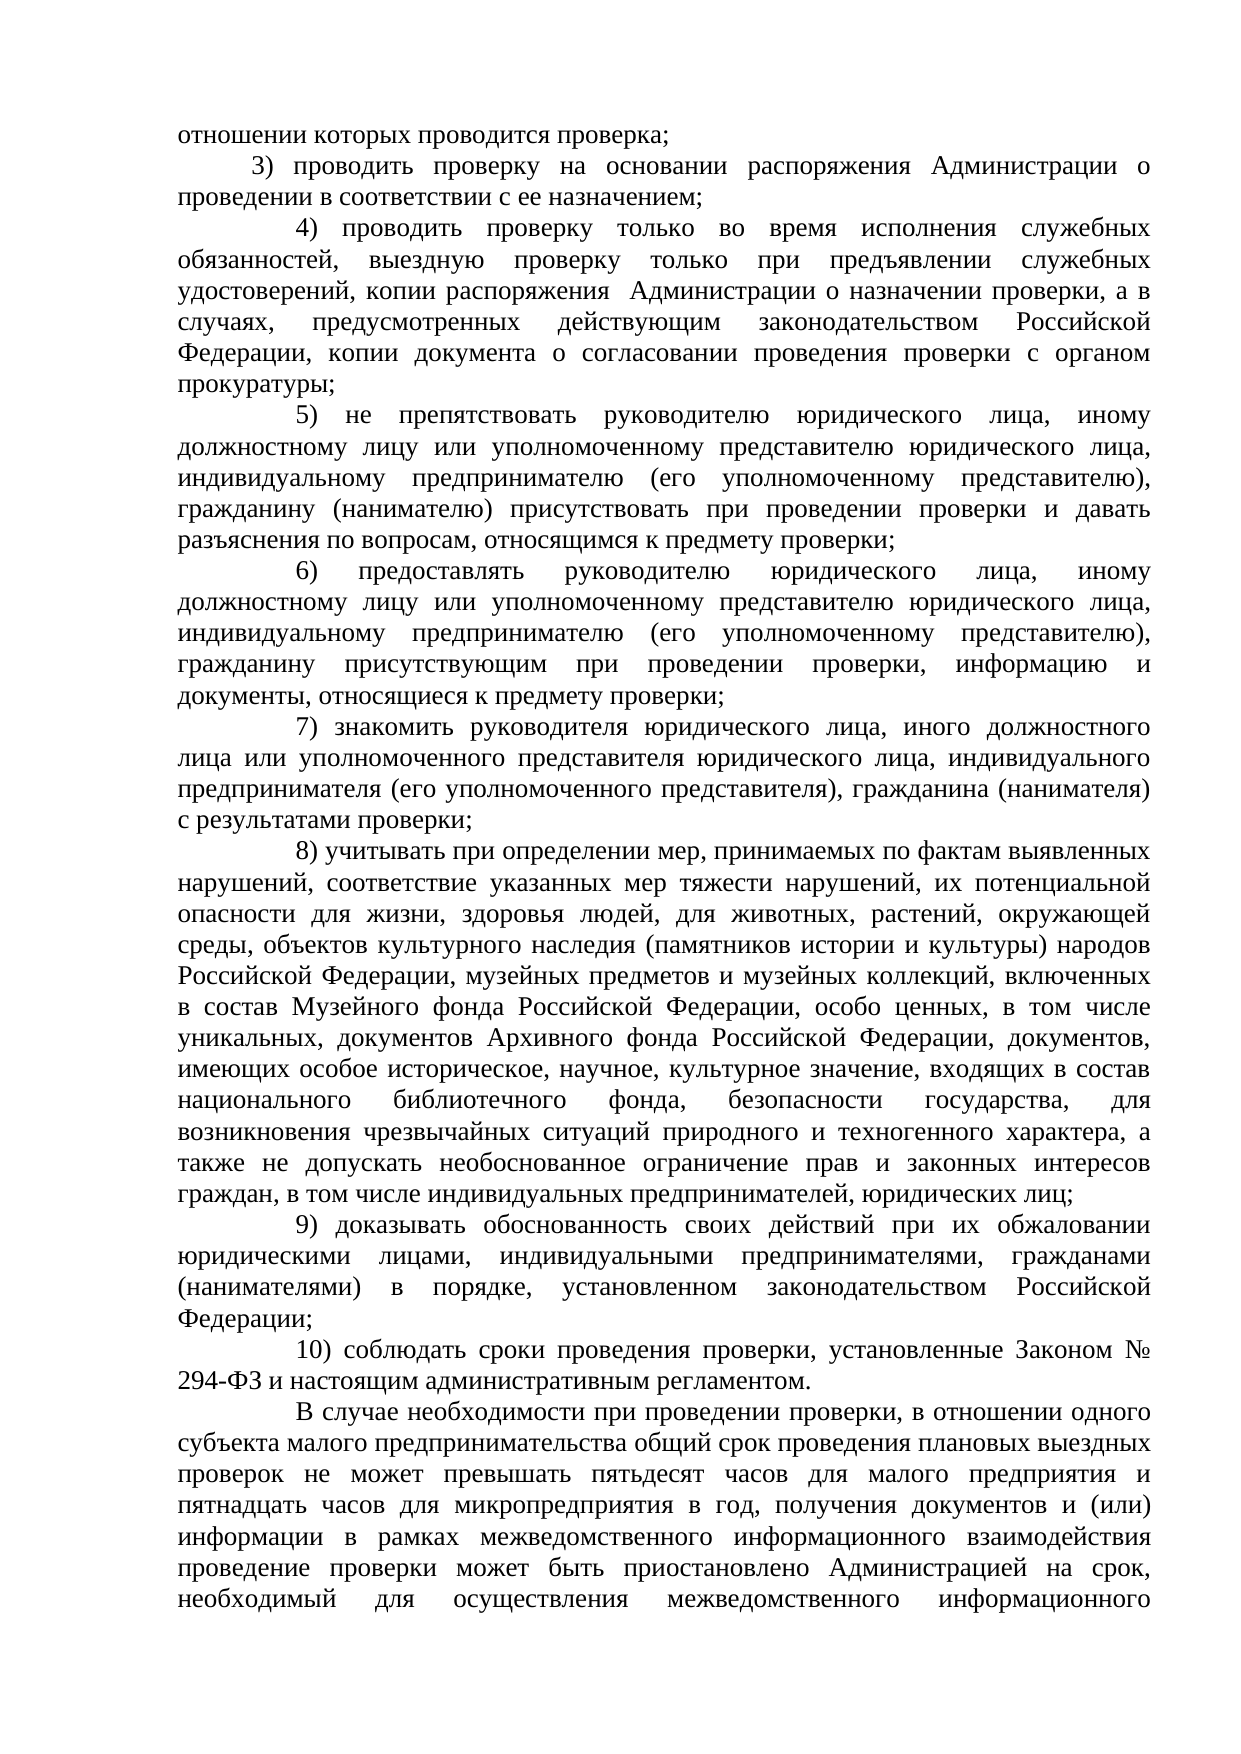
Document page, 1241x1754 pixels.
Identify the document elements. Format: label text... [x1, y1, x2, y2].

text 10) соблюдать сроки проведения проверки, установленные Законом № 294-ФЗ и настоящим административным регламентом. [177, 1333, 1152, 1395]
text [177, 1395, 1152, 1613]
text 9) доказывать обоснованность своих действий при их обжаловании юридическими лицами, индивидуальными предпринимателями, гражданами (нанимателями) в порядке, установленном законодательством Российской Федерации; [177, 1208, 1152, 1333]
text 5) не препятствовать руководителю юридического лица, иному должностному лицу или уполномоченному представителю юридического лица, индивидуальному предпринимателю (его уполномоченному представителю), гражданину (нанимателю) присутствовать при проведении проверки и давать разъяснения по вопросам, относящимся к предмету проверки; [177, 398, 1152, 554]
text 4) проводить проверку только во время исполнения служебных обязанностей, выездную проверку только при предъявлении служебных удостоверений, копии распоряжения Администрации о назначении проверки, а в случаях, предусмотренных действующим законодательством Российской Федерации, копии документа о согласовании проведения проверки с органом прокуратуры; [177, 212, 1152, 398]
text 7) знакомить руководителя юридического лица, иного должностного лица или уполномоченного представителя юридического лица, индивидуального предпринимателя (его уполномоченного представителя), гражданина (нанимателя) с результатами проверки; [177, 710, 1152, 834]
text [177, 118, 1152, 149]
text 6) предоставлять руководителю юридического лица, иному должностному лицу или уполномоченному представителю юридического лица, индивидуальному предпринимателю (его уполномоченному представителю), гражданину присутствующим при проведении проверки, информацию и документы, относящиеся к предмету проверки; [177, 554, 1152, 710]
text 3) проводить проверку на основании распоряжения Администрации о проведении в соответствии с ее назначением; [177, 149, 1152, 212]
text 8) учитывать при определении мер, принимаемых по фактам выявленных нарушений, соответствие указанных мер тяжести нарушений, их потенциальной опасности для жизни, здоровья людей, для животных, растений, окружающей среды, объектов культурного наследия (памятников истории и культуры) народов Российской Федерации, музейных предметов и музейных коллекций, включенных в состав Музейного фонда Российской Федерации, особо ценных, в том числе уникальных, документов Архивного фонда Российской Федерации, документов, имеющих особое историческое, научное, культурное значение, входящих в состав национального библиотечного фонда, безопасности государства, для возникновения чрезвычайных ситуаций природного и техногенного характера, а также не допускать необоснованное ограничение прав и законных интересов граждан, в том числе индивидуальных предпринимателей, юридических лиц; [177, 834, 1152, 1208]
